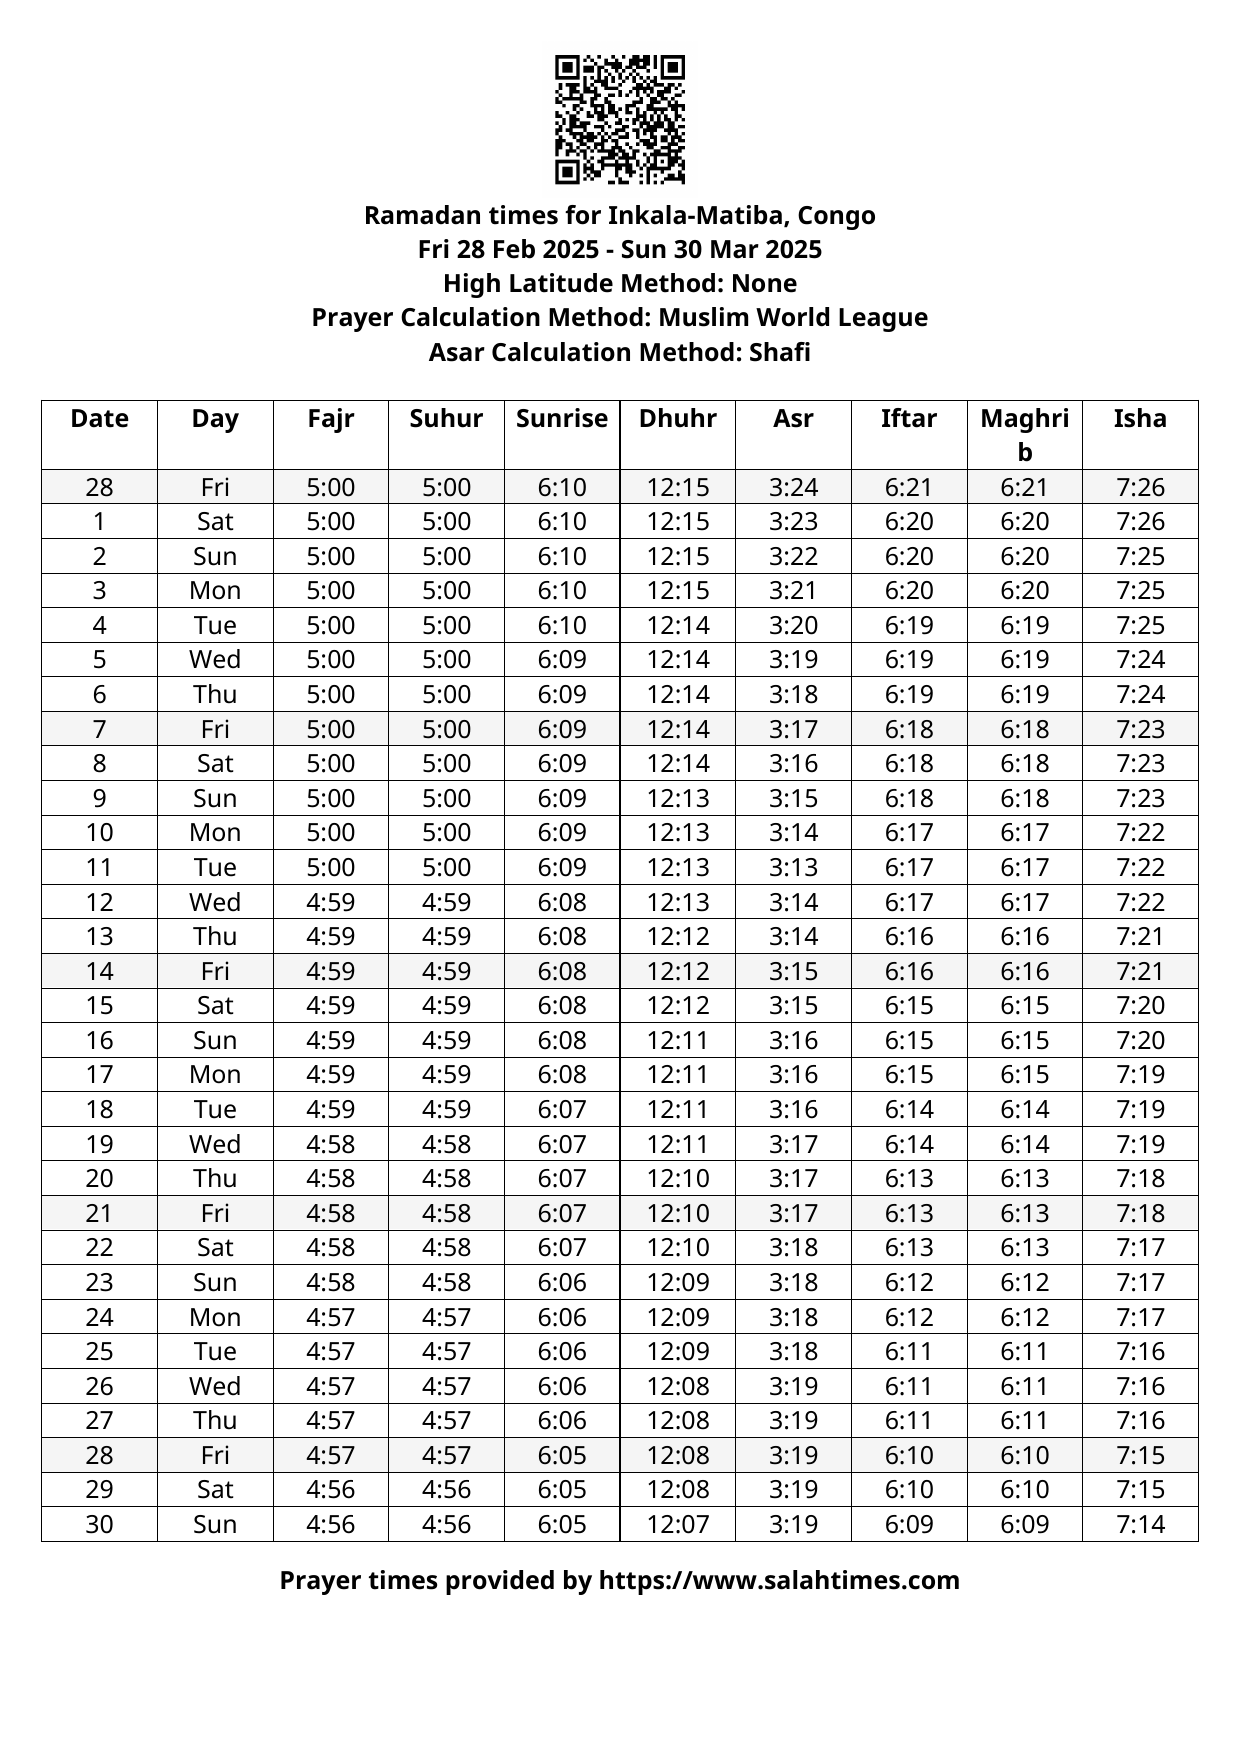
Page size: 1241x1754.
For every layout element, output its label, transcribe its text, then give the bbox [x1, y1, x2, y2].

table_cell 4:57 [274, 1300, 388, 1333]
table_cell 6:05 [505, 1507, 619, 1541]
table_cell 6:15 [852, 1023, 967, 1057]
table_cell Thu [158, 1161, 273, 1195]
table_cell 3:15 [736, 781, 851, 814]
table_cell 29 [42, 1473, 157, 1506]
table_cell Fri [158, 470, 273, 503]
table_cell 12:11 [621, 1058, 735, 1091]
table_cell Mon [158, 816, 273, 849]
table_cell 3:15 [736, 954, 851, 987]
table_cell 3:19 [736, 1473, 851, 1506]
table_cell 6:20 [968, 539, 1082, 572]
table_cell Wed [158, 885, 273, 918]
table_cell 6:13 [852, 1231, 967, 1264]
table_cell 6:06 [505, 1300, 619, 1333]
table_cell Wed [158, 1369, 273, 1402]
table_cell 6:15 [968, 1058, 1082, 1091]
table_cell 6:11 [968, 1334, 1082, 1368]
table_cell 25 [42, 1334, 157, 1368]
table_cell 6:18 [968, 712, 1082, 745]
table_cell 4:59 [274, 919, 388, 953]
table_cell 6:19 [852, 643, 967, 676]
table_header Day [158, 401, 273, 469]
table_cell 6:08 [505, 1023, 619, 1057]
table_cell 6:13 [852, 1161, 967, 1195]
table_cell 3:18 [736, 1334, 851, 1368]
table_cell 6:13 [968, 1196, 1082, 1229]
table_cell 4 [42, 608, 157, 642]
table_cell 6:16 [852, 919, 967, 953]
table_cell 5:00 [274, 677, 388, 711]
table_header Fajr [274, 401, 388, 469]
table_cell 6:17 [852, 850, 967, 884]
table_header Suhur [389, 401, 504, 469]
table_cell 6:10 [852, 1438, 967, 1472]
table_cell 6:18 [968, 781, 1082, 814]
table_cell 7:24 [1083, 677, 1198, 711]
table_cell 7:18 [1083, 1161, 1198, 1195]
table_cell 6:08 [505, 954, 619, 987]
table_cell 4:58 [274, 1161, 388, 1195]
table_cell 12:09 [621, 1300, 735, 1333]
table_cell 4:57 [389, 1438, 504, 1472]
table_cell 21 [42, 1196, 157, 1229]
table_cell 6:07 [505, 1231, 619, 1264]
table_cell 5:00 [274, 712, 388, 745]
table_cell 6:12 [968, 1265, 1082, 1299]
table_cell 5:00 [389, 850, 504, 884]
table_cell 6:14 [852, 1127, 967, 1160]
table_cell 12:13 [621, 850, 735, 884]
table_cell 7:19 [1083, 1127, 1198, 1160]
table_cell 7:22 [1083, 850, 1198, 884]
table_cell 4:59 [274, 1023, 388, 1057]
table_cell 1 [42, 504, 157, 538]
table_cell 12:08 [621, 1438, 735, 1472]
table_cell 6:05 [505, 1438, 619, 1472]
table_cell 6:12 [852, 1265, 967, 1299]
table_cell Sun [158, 1023, 273, 1057]
table_cell 12:07 [621, 1507, 735, 1541]
table_cell 6:21 [968, 470, 1082, 503]
table_cell 12:08 [621, 1369, 735, 1402]
table_cell 6:18 [852, 746, 967, 780]
table_cell 4:59 [389, 919, 504, 953]
table_cell 12:11 [621, 1092, 735, 1126]
table_cell 3:15 [736, 989, 851, 1022]
table_cell 4:56 [274, 1507, 388, 1541]
table_cell Sat [158, 746, 273, 780]
table_cell 3:14 [736, 885, 851, 918]
table_cell 6:08 [505, 1058, 619, 1091]
table_cell 7:15 [1083, 1438, 1198, 1472]
table_cell 6:10 [505, 470, 619, 503]
table_cell 6:08 [505, 989, 619, 1022]
table_cell 22 [42, 1231, 157, 1264]
table_cell 6:16 [968, 954, 1082, 987]
table_cell 4:57 [389, 1404, 504, 1437]
table_cell 6:21 [852, 470, 967, 503]
table_cell 4:58 [274, 1231, 388, 1264]
text High Latitude Method: None [42, 266, 1198, 300]
table_cell 6:05 [505, 1473, 619, 1506]
table_cell Thu [158, 1404, 273, 1437]
table_cell 4:57 [389, 1334, 504, 1368]
table_cell 3:17 [736, 1161, 851, 1195]
table_cell 26 [42, 1369, 157, 1402]
table_cell 7:17 [1083, 1231, 1198, 1264]
table_cell 6:13 [852, 1196, 967, 1229]
table_cell 12:10 [621, 1196, 735, 1229]
text Prayer Calculation Method: Muslim World League [42, 300, 1198, 334]
table_cell 12:12 [621, 919, 735, 953]
table_cell 3:19 [736, 1438, 851, 1472]
table_cell Wed [158, 1127, 273, 1160]
table_cell Sun [158, 539, 273, 572]
table_cell 7:25 [1083, 539, 1198, 572]
table_cell 4:59 [389, 1023, 504, 1057]
picture [542, 41, 699, 198]
table_cell 3:17 [736, 1196, 851, 1229]
table_header Asr [736, 401, 851, 469]
table_cell 6:08 [505, 885, 619, 918]
table_cell 3:13 [736, 850, 851, 884]
table_cell 6:09 [505, 643, 619, 676]
table_cell 7:20 [1083, 989, 1198, 1022]
table_cell 3:20 [736, 608, 851, 642]
table_cell Fri [158, 1438, 273, 1472]
table_cell 4:57 [389, 1300, 504, 1333]
table_cell 3:21 [736, 574, 851, 607]
table_cell 6:14 [968, 1127, 1082, 1160]
table_cell 6:10 [852, 1473, 967, 1506]
table_cell 12:12 [621, 954, 735, 987]
table_cell 4:59 [389, 989, 504, 1022]
table_cell 4:59 [274, 885, 388, 918]
table_cell 6:10 [505, 574, 619, 607]
table_cell 3:16 [736, 1058, 851, 1091]
table_cell 6:12 [852, 1300, 967, 1333]
table_cell 6:09 [968, 1507, 1082, 1541]
table_cell 3:14 [736, 919, 851, 953]
table_cell 6:20 [968, 574, 1082, 607]
text Asar Calculation Method: Shafi [42, 334, 1198, 368]
table_cell Tue [158, 1334, 273, 1368]
table_cell 5:00 [389, 470, 504, 503]
table_cell 4:58 [389, 1231, 504, 1264]
table_cell 6:20 [852, 504, 967, 538]
table_cell 4:59 [389, 885, 504, 918]
table_cell 5:00 [274, 781, 388, 814]
table_cell 12:14 [621, 643, 735, 676]
table_cell 6:11 [968, 1404, 1082, 1437]
table_cell 6:11 [852, 1369, 967, 1402]
table_cell Fri [158, 954, 273, 987]
table_cell Mon [158, 1300, 273, 1333]
table_cell 12:15 [621, 470, 735, 503]
table_cell 4:57 [274, 1438, 388, 1472]
table_header Maghrib [968, 401, 1082, 469]
table_cell 12 [42, 885, 157, 918]
table_cell 6:19 [968, 608, 1082, 642]
table_cell 5:00 [389, 677, 504, 711]
table_cell 28 [42, 470, 157, 503]
table_cell 7:21 [1083, 954, 1198, 987]
table_cell 3:22 [736, 539, 851, 572]
table_cell 4:59 [389, 1092, 504, 1126]
table_cell Sat [158, 1473, 273, 1506]
table_cell Sat [158, 1231, 273, 1264]
table_cell 12:15 [621, 574, 735, 607]
table_cell 6:17 [968, 885, 1082, 918]
table_cell 24 [42, 1300, 157, 1333]
table_cell 6:09 [505, 850, 619, 884]
table_cell 4:58 [274, 1196, 388, 1229]
table_cell 27 [42, 1404, 157, 1437]
table_cell 3:23 [736, 504, 851, 538]
table_cell 5:00 [274, 504, 388, 538]
table_cell 6:07 [505, 1196, 619, 1229]
table_cell 6:11 [968, 1369, 1082, 1402]
table_cell 3:14 [736, 816, 851, 849]
table_cell 7:23 [1083, 746, 1198, 780]
table_cell 20 [42, 1161, 157, 1195]
table_cell 12:14 [621, 746, 735, 780]
table_cell 6:15 [968, 989, 1082, 1022]
table_cell 6:18 [852, 781, 967, 814]
table_cell 7:19 [1083, 1058, 1198, 1091]
table_cell 6:17 [968, 850, 1082, 884]
table_header Isha [1083, 401, 1198, 469]
table_cell 5:00 [389, 712, 504, 745]
table_header Sunrise [505, 401, 619, 469]
table_cell 6:09 [505, 677, 619, 711]
table_cell Sun [158, 1265, 273, 1299]
text Fri 28 Feb 2025 - Sun 30 Mar 2025 [42, 232, 1198, 266]
table_cell 4:56 [274, 1473, 388, 1506]
table_cell 12:13 [621, 885, 735, 918]
text Prayer times provided by https://www.salahtimes.com [42, 1563, 1198, 1597]
table_cell 12:10 [621, 1161, 735, 1195]
table_cell 7:18 [1083, 1196, 1198, 1229]
table_cell 7:17 [1083, 1300, 1198, 1333]
table_cell 7:20 [1083, 1023, 1198, 1057]
table_cell 6:07 [505, 1092, 619, 1126]
table_cell 6:09 [505, 712, 619, 745]
table_cell 3:19 [736, 1404, 851, 1437]
table_cell 7:16 [1083, 1334, 1198, 1368]
table_cell 4:59 [389, 954, 504, 987]
table_cell 6:14 [968, 1092, 1082, 1126]
table_cell 3:19 [736, 1507, 851, 1541]
table_cell 5:00 [274, 746, 388, 780]
table_cell 7:22 [1083, 885, 1198, 918]
table_cell 7:21 [1083, 919, 1198, 953]
table_cell 6:09 [505, 746, 619, 780]
table_cell 6:13 [968, 1231, 1082, 1264]
table_cell 8 [42, 746, 157, 780]
table_cell 7:26 [1083, 504, 1198, 538]
table_cell 6:17 [968, 816, 1082, 849]
table_cell 3:17 [736, 1127, 851, 1160]
table_cell 6:10 [505, 608, 619, 642]
table_cell 28 [42, 1438, 157, 1472]
table_cell 6:10 [968, 1473, 1082, 1506]
table_cell 7:24 [1083, 643, 1198, 676]
table_cell 4:59 [274, 1058, 388, 1091]
table_cell 6:17 [852, 885, 967, 918]
table_cell 3:19 [736, 643, 851, 676]
table_cell Sat [158, 989, 273, 1022]
table_cell 6:19 [968, 677, 1082, 711]
table_cell 4:58 [389, 1127, 504, 1160]
table_cell 12:14 [621, 677, 735, 711]
table_cell 4:58 [389, 1196, 504, 1229]
table_cell 6:15 [852, 1058, 967, 1091]
table_cell Wed [158, 643, 273, 676]
table_cell 3:24 [736, 470, 851, 503]
table_cell 6:12 [968, 1300, 1082, 1333]
table_cell 16 [42, 1023, 157, 1057]
table_cell 3:19 [736, 1369, 851, 1402]
table_cell 5:00 [389, 816, 504, 849]
table_cell 6:19 [852, 677, 967, 711]
table_cell 23 [42, 1265, 157, 1299]
table_cell 7:17 [1083, 1265, 1198, 1299]
table_cell 6:13 [968, 1161, 1082, 1195]
table_header Date [42, 401, 157, 469]
table_cell Sat [158, 504, 273, 538]
table_cell 3:18 [736, 1300, 851, 1333]
table_cell 10 [42, 816, 157, 849]
table_cell 4:59 [274, 989, 388, 1022]
table_cell 7:14 [1083, 1507, 1198, 1541]
table_cell 12:13 [621, 816, 735, 849]
table_cell 11 [42, 850, 157, 884]
table_cell 5 [42, 643, 157, 676]
table_cell 12:15 [621, 539, 735, 572]
table_cell Thu [158, 919, 273, 953]
table_cell Sun [158, 1507, 273, 1541]
table_cell 5:00 [389, 504, 504, 538]
table_cell 7:23 [1083, 781, 1198, 814]
table_cell 7:26 [1083, 470, 1198, 503]
table_cell 5:00 [389, 643, 504, 676]
table_cell 5:00 [274, 608, 388, 642]
table_cell 7:22 [1083, 816, 1198, 849]
table_cell 12:08 [621, 1404, 735, 1437]
table_cell 13 [42, 919, 157, 953]
table_cell 6:18 [968, 746, 1082, 780]
table_cell 12:10 [621, 1231, 735, 1264]
table_cell 3:16 [736, 1092, 851, 1126]
table_cell 12:11 [621, 1127, 735, 1160]
table_cell 4:57 [274, 1404, 388, 1437]
text Ramadan times for Inkala-Matiba, Congo [42, 198, 1198, 232]
table_cell Tue [158, 850, 273, 884]
table_cell 5:00 [389, 781, 504, 814]
table_cell 12:15 [621, 504, 735, 538]
table_cell 3:16 [736, 1023, 851, 1057]
table_cell Mon [158, 1058, 273, 1091]
table_cell 6:16 [968, 919, 1082, 953]
table_cell 4:57 [274, 1334, 388, 1368]
table_cell Mon [158, 574, 273, 607]
table_cell Fri [158, 712, 273, 745]
table_cell 7 [42, 712, 157, 745]
table_header Iftar [852, 401, 967, 469]
table_cell 4:58 [274, 1265, 388, 1299]
table_cell 6:09 [505, 816, 619, 849]
table_cell 3:17 [736, 712, 851, 745]
table_cell 7:25 [1083, 608, 1198, 642]
table_cell 4:57 [274, 1369, 388, 1402]
table_cell 6:14 [852, 1092, 967, 1126]
table_cell 4:56 [389, 1473, 504, 1506]
table_cell 3:18 [736, 1265, 851, 1299]
table_cell 6:10 [505, 539, 619, 572]
table_cell 15 [42, 989, 157, 1022]
table_cell Sun [158, 781, 273, 814]
table_cell 6:15 [852, 989, 967, 1022]
table_cell 7:25 [1083, 574, 1198, 607]
table_cell 6:10 [505, 504, 619, 538]
table_cell 12:09 [621, 1265, 735, 1299]
table_cell 6:15 [968, 1023, 1082, 1057]
table_cell 12:13 [621, 781, 735, 814]
table_cell 5:00 [389, 574, 504, 607]
table_cell Tue [158, 608, 273, 642]
table_cell 6:20 [968, 504, 1082, 538]
table_cell 6:19 [852, 608, 967, 642]
table_cell 18 [42, 1092, 157, 1126]
table_cell 4:59 [274, 1092, 388, 1126]
table_cell 5:00 [274, 539, 388, 572]
table_cell 3:16 [736, 746, 851, 780]
table_cell 12:08 [621, 1473, 735, 1506]
table_cell 4:58 [389, 1265, 504, 1299]
table_cell 4:56 [389, 1507, 504, 1541]
table_cell 5:00 [274, 470, 388, 503]
table_cell 6:10 [968, 1438, 1082, 1472]
table_cell 6:08 [505, 919, 619, 953]
table_cell 7:16 [1083, 1369, 1198, 1402]
table_cell 4:58 [274, 1127, 388, 1160]
table_cell 5:00 [274, 643, 388, 676]
table_cell 3 [42, 574, 157, 607]
table_cell 4:57 [389, 1369, 504, 1402]
table_cell 6:09 [852, 1507, 967, 1541]
table_cell 6:20 [852, 574, 967, 607]
table_cell 6:06 [505, 1334, 619, 1368]
table_cell 6:17 [852, 816, 967, 849]
table_cell Fri [158, 1196, 273, 1229]
table_cell 2 [42, 539, 157, 572]
table_cell Thu [158, 677, 273, 711]
table_cell 5:00 [274, 816, 388, 849]
table_cell 5:00 [389, 608, 504, 642]
table_cell 12:09 [621, 1334, 735, 1368]
table_cell 4:59 [389, 1058, 504, 1091]
table_cell 9 [42, 781, 157, 814]
table_cell 12:14 [621, 608, 735, 642]
table_header Dhuhr [621, 401, 735, 469]
table_cell 4:59 [274, 954, 388, 987]
table_cell 3:18 [736, 677, 851, 711]
table_cell 5:00 [274, 574, 388, 607]
table_cell 7:23 [1083, 712, 1198, 745]
table_cell 4:58 [389, 1161, 504, 1195]
table_cell 7:15 [1083, 1473, 1198, 1506]
table_cell 6:06 [505, 1265, 619, 1299]
table_cell 6:07 [505, 1127, 619, 1160]
table_cell 6:11 [852, 1404, 967, 1437]
table_cell 7:16 [1083, 1404, 1198, 1437]
table_cell 5:00 [274, 850, 388, 884]
table_cell 30 [42, 1507, 157, 1541]
table_cell 6:16 [852, 954, 967, 987]
table_cell 6:09 [505, 781, 619, 814]
table_cell 6:20 [852, 539, 967, 572]
table_cell 6:19 [968, 643, 1082, 676]
table_cell 5:00 [389, 539, 504, 572]
table_cell Tue [158, 1092, 273, 1126]
table_cell 7:19 [1083, 1092, 1198, 1126]
table_cell 12:14 [621, 712, 735, 745]
table_cell 3:18 [736, 1231, 851, 1264]
table_cell 14 [42, 954, 157, 987]
table_cell 17 [42, 1058, 157, 1091]
table_cell 19 [42, 1127, 157, 1160]
table_cell 6:18 [852, 712, 967, 745]
table_cell 5:00 [389, 746, 504, 780]
table_cell 6:07 [505, 1161, 619, 1195]
table_cell 6:06 [505, 1404, 619, 1437]
table_cell 12:11 [621, 1023, 735, 1057]
table_cell 6 [42, 677, 157, 711]
table_cell 6:11 [852, 1334, 967, 1368]
table_cell 12:12 [621, 989, 735, 1022]
table_cell 6:06 [505, 1369, 619, 1402]
